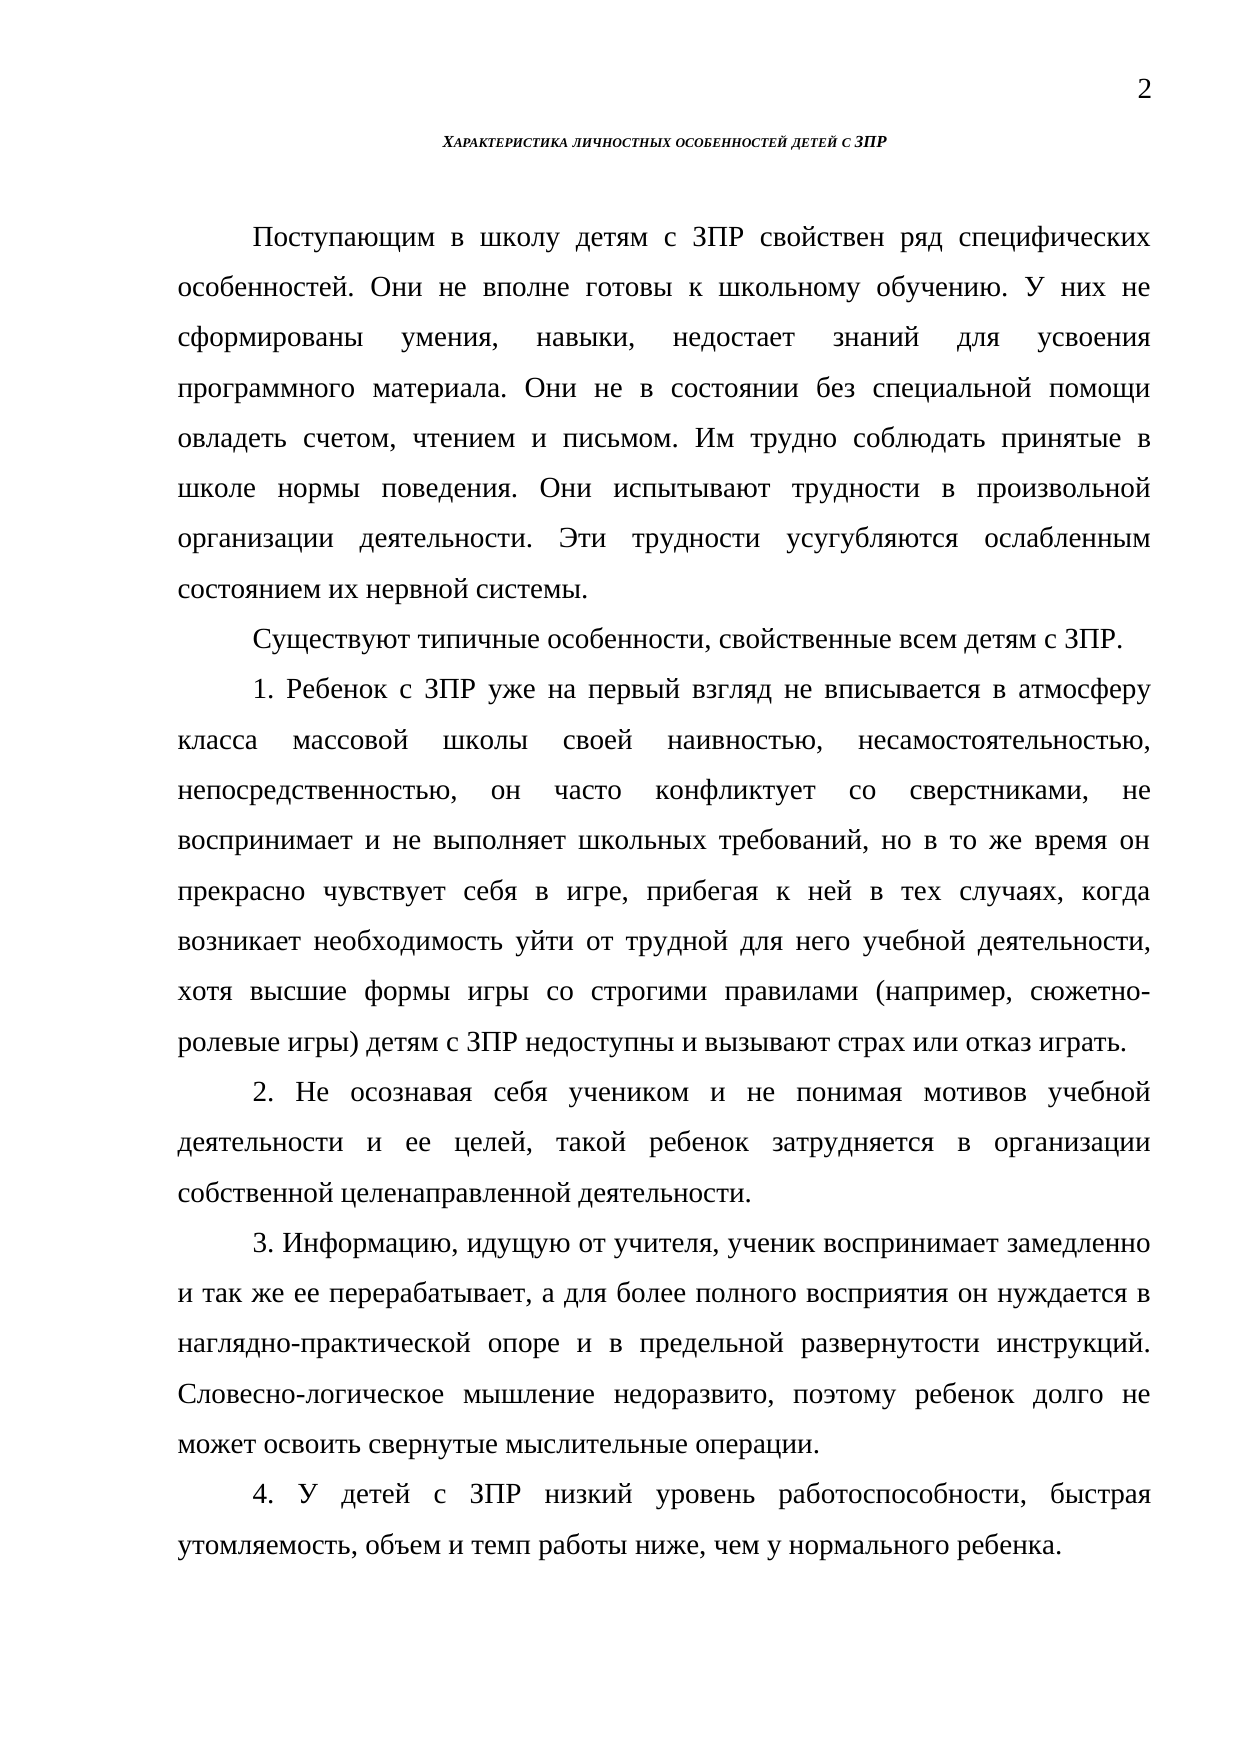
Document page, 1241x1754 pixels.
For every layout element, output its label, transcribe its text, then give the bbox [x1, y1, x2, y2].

subtitle Характеристика личностных особенностей детей с ЗПР [177, 118, 1152, 152]
text 3. Информацию, идущую от учителя, ученик воспринимает замедленно и так же ее перерабатывает, а для более полного восприятия он нуждается в наглядно-практической опоре и в предельной развернутости инструкций. Словесно-логическое мышление недоразвито, поэтому ребенок долго не может освоить свернутые мыслительные операции. [177, 1225, 1152, 1460]
text 1. Ребенок с ЗПР уже на первый взгляд не вписывается в атмосферу класса массовой школы своей наивностью, несамостоятельностью, непосредственностью, он часто конфликтует со сверстниками, не воспринимает и не выполняет школьных требований, но в то же время он прекрасно чувствует себя в игре, прибегая к ней в тех случаях, когда возникает необходимость уйти от трудной для него учебной деятельности, хотя высшие формы игры со строгими правилами (например, сюжетно-ролевые игры) детям с ЗПР недоступны и вызывают страх или отказ играть. [177, 672, 1152, 1057]
text Существуют типичные особенности, свойственные всем детям с ЗПР. [177, 621, 1152, 655]
text 4. У детей с ЗПР низкий уровень работоспособности, быстрая утомляемость, объем и темп работы ниже, чем у нормального ребенка. [177, 1477, 1152, 1560]
text 2. Не осознавая себя учеником и не понимая мотивов учебной деятельности и ее целей, такой ребенок затрудняется в организации собственной целенаправленной деятельности. [177, 1074, 1152, 1208]
text Поступающим в школу детям с ЗПР свойствен ряд специфических особенностей. Они не вполне готовы к школьному обучению. У них не сформированы умения, навыки, недостает знаний для усвоения программного материала. Они не в состоянии без специальной помощи овладеть счетом, чтением и письмом. Им трудно соблюдать принятые в школе нормы поведения. Они испытывают трудности в произвольной организации деятельности. Эти трудности усугубляются ослабленным состоянием их нервной системы. [177, 219, 1152, 604]
